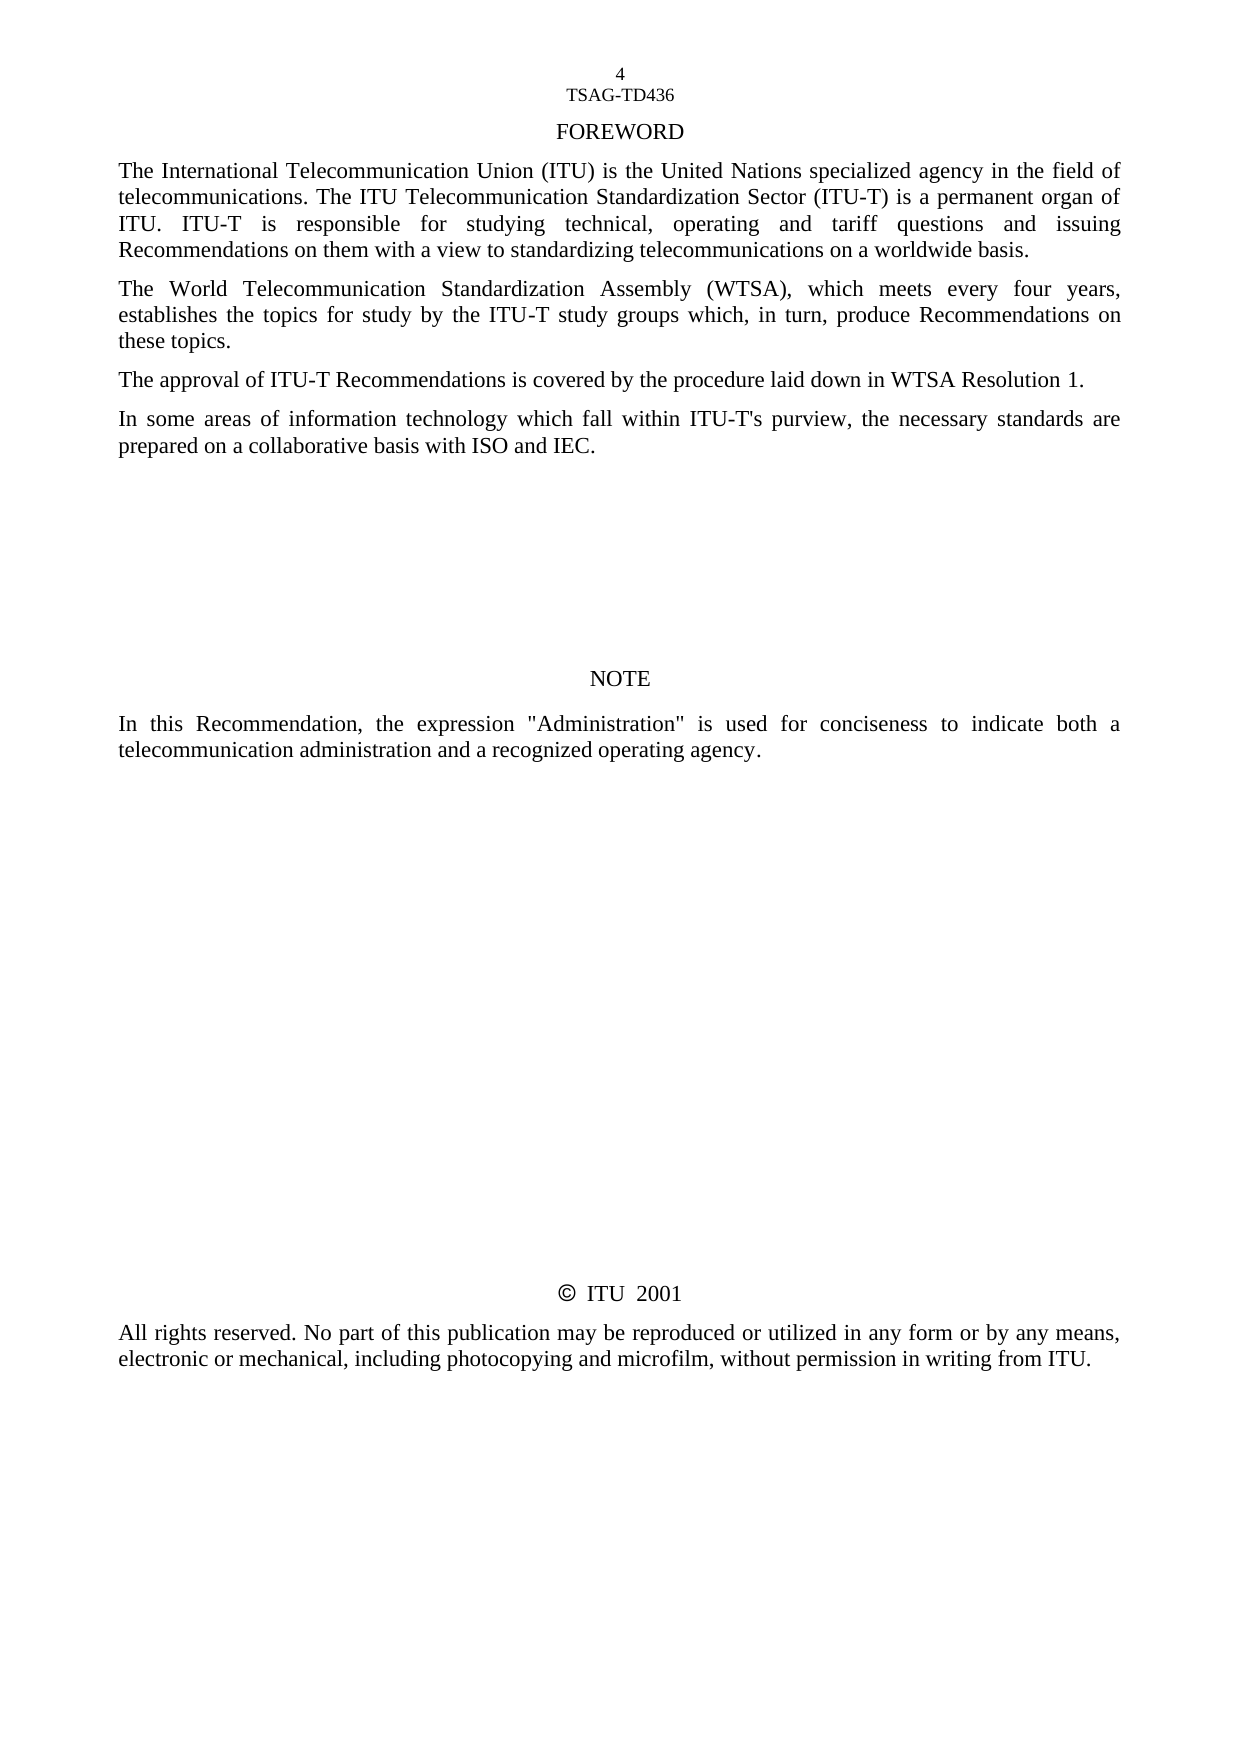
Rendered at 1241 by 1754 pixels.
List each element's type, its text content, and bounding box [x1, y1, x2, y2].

text NOTE [118, 665, 1122, 691]
text FOREWORD [118, 118, 1122, 144]
text ITU 2001 [118, 1280, 1122, 1307]
text The International Telecommunication Union (ITU) is the United Nations specialized agency in the field of telecommunications. The ITU Telecommunication Standardization Sector (ITU-T) is a permanent organ of ITU. ITU-T is responsible for studying technical, operating and tariff questions and issuing Recommendations on them with a view to standardizing telecommunications on a worldwide basis. [118, 157, 1122, 262]
text In some areas of information technology which fall within ITU-T's purview, the necessary standards are prepared on a collaborative basis with ISO and IEC. [118, 405, 1122, 458]
text The approval of ITU-T Recommendations is covered by the procedure laid down in WTSA Resolution 1. [118, 366, 1122, 393]
text All rights reserved. No part of this publication may be reproduced or utilized in any form or by any means, electronic or mechanical, including photocopying and microfilm, without permission in writing from ITU. [118, 1319, 1122, 1372]
text The World Telecommunication Standardization Assembly (WTSA), which meets every four years, establishes the topics for study by the ITU-T study groups which, in turn, produce Recommendations on these topics. [118, 275, 1122, 354]
text In this Recommendation, the expression "Administration" is used for conciseness to indicate both a telecommunication administration and a recognized operating agency. [118, 710, 1122, 763]
